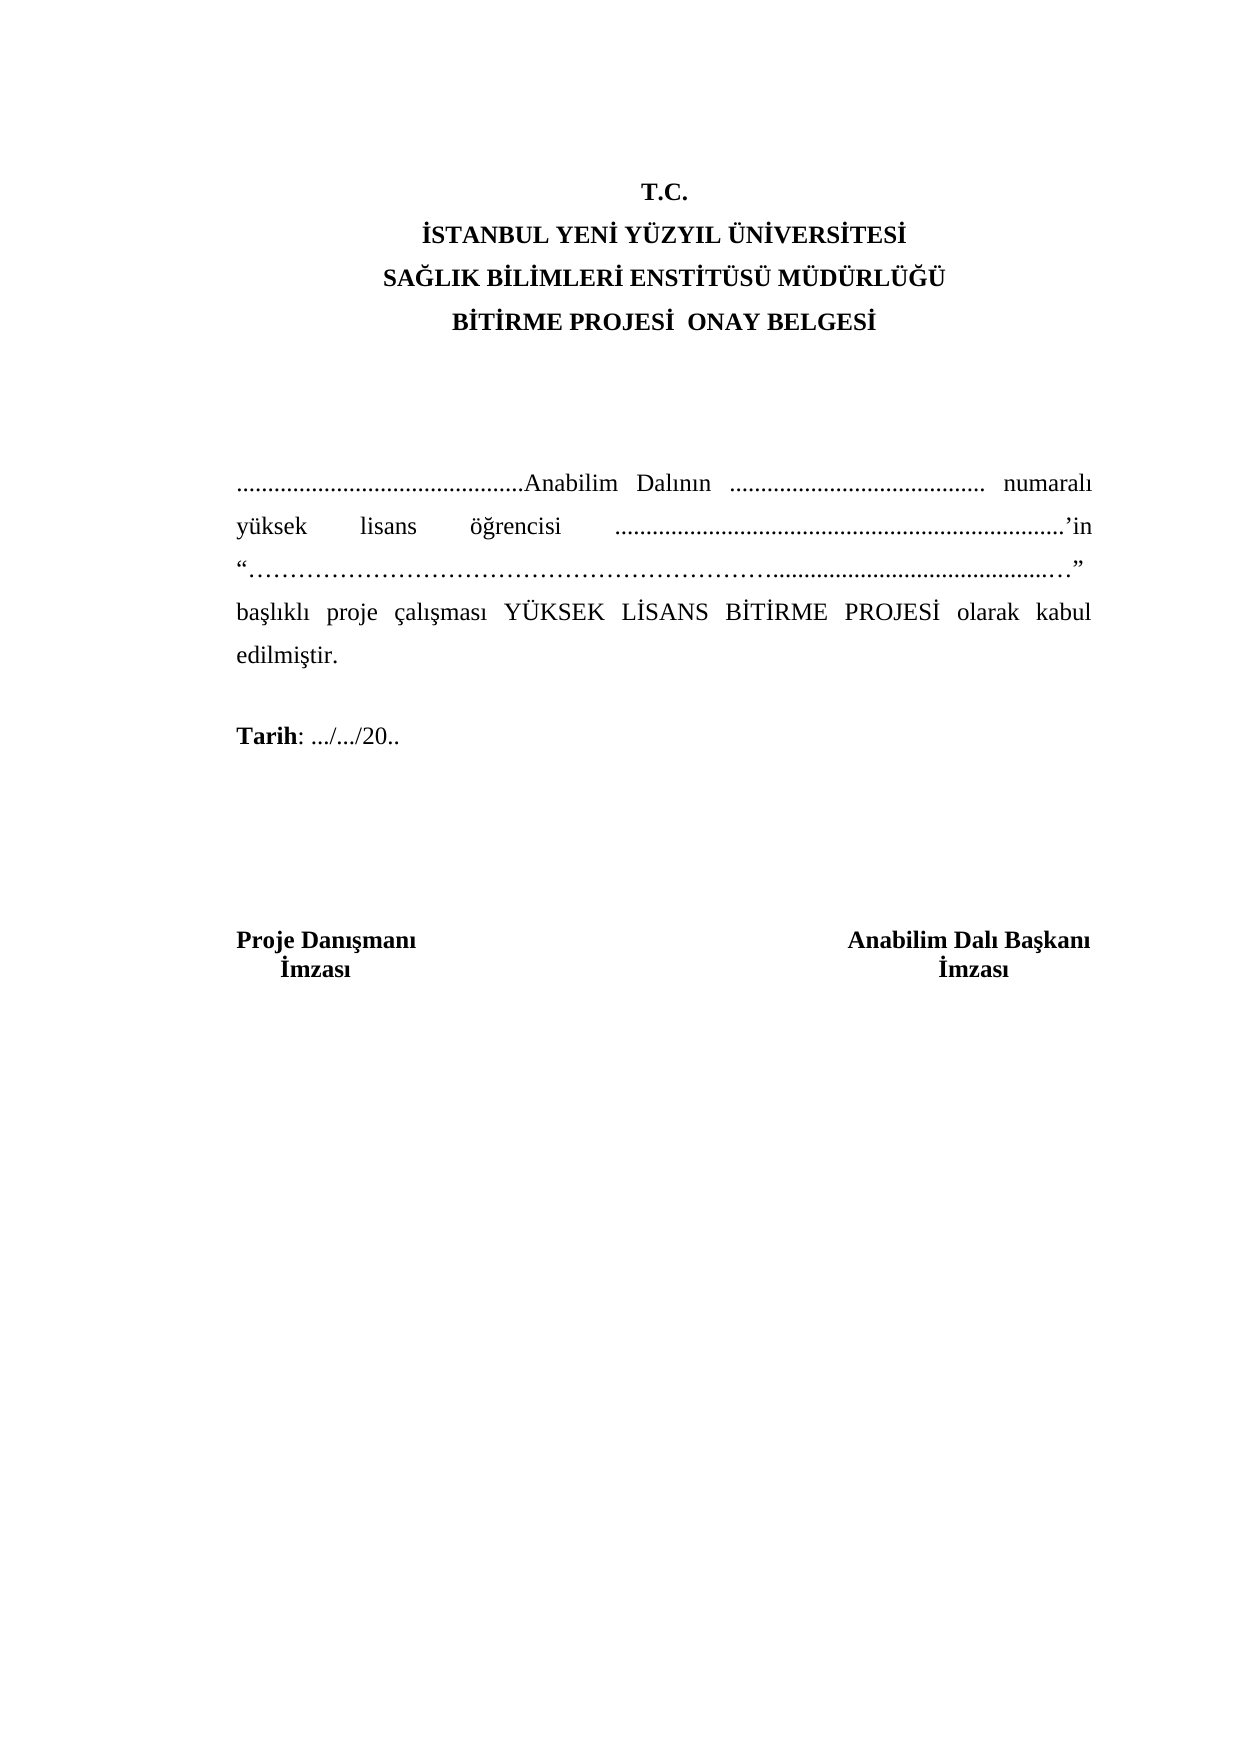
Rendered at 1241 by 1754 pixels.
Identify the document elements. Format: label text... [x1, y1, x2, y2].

text BİTİRME PROJESİ ONAY BELGESİ [236, 307, 1092, 335]
text İmzası İmzası [236, 954, 1092, 983]
text ..............................................Anabilim Dalının ......................................... numaralı yüksek lisans öğrencisi ........................................................................’in “………………………………………………………............................................…” başlıklı proje çalışması YÜKSEK LİSANS BİTİRME PROJESİ olarak kabul edilmiştir. [236, 468, 1092, 669]
text Proje Danışmanı Anabilim Dalı Başkanı [236, 925, 1092, 954]
text İSTANBUL YENİ YÜZYIL ÜNİVERSİTESİ [236, 220, 1092, 249]
text T.C. [236, 177, 1092, 206]
text SAĞLIK BİLİMLERİ ENSTİTÜSÜ MÜDÜRLÜĞÜ [236, 263, 1092, 292]
text Tarih: .../.../20.. [236, 721, 1092, 750]
